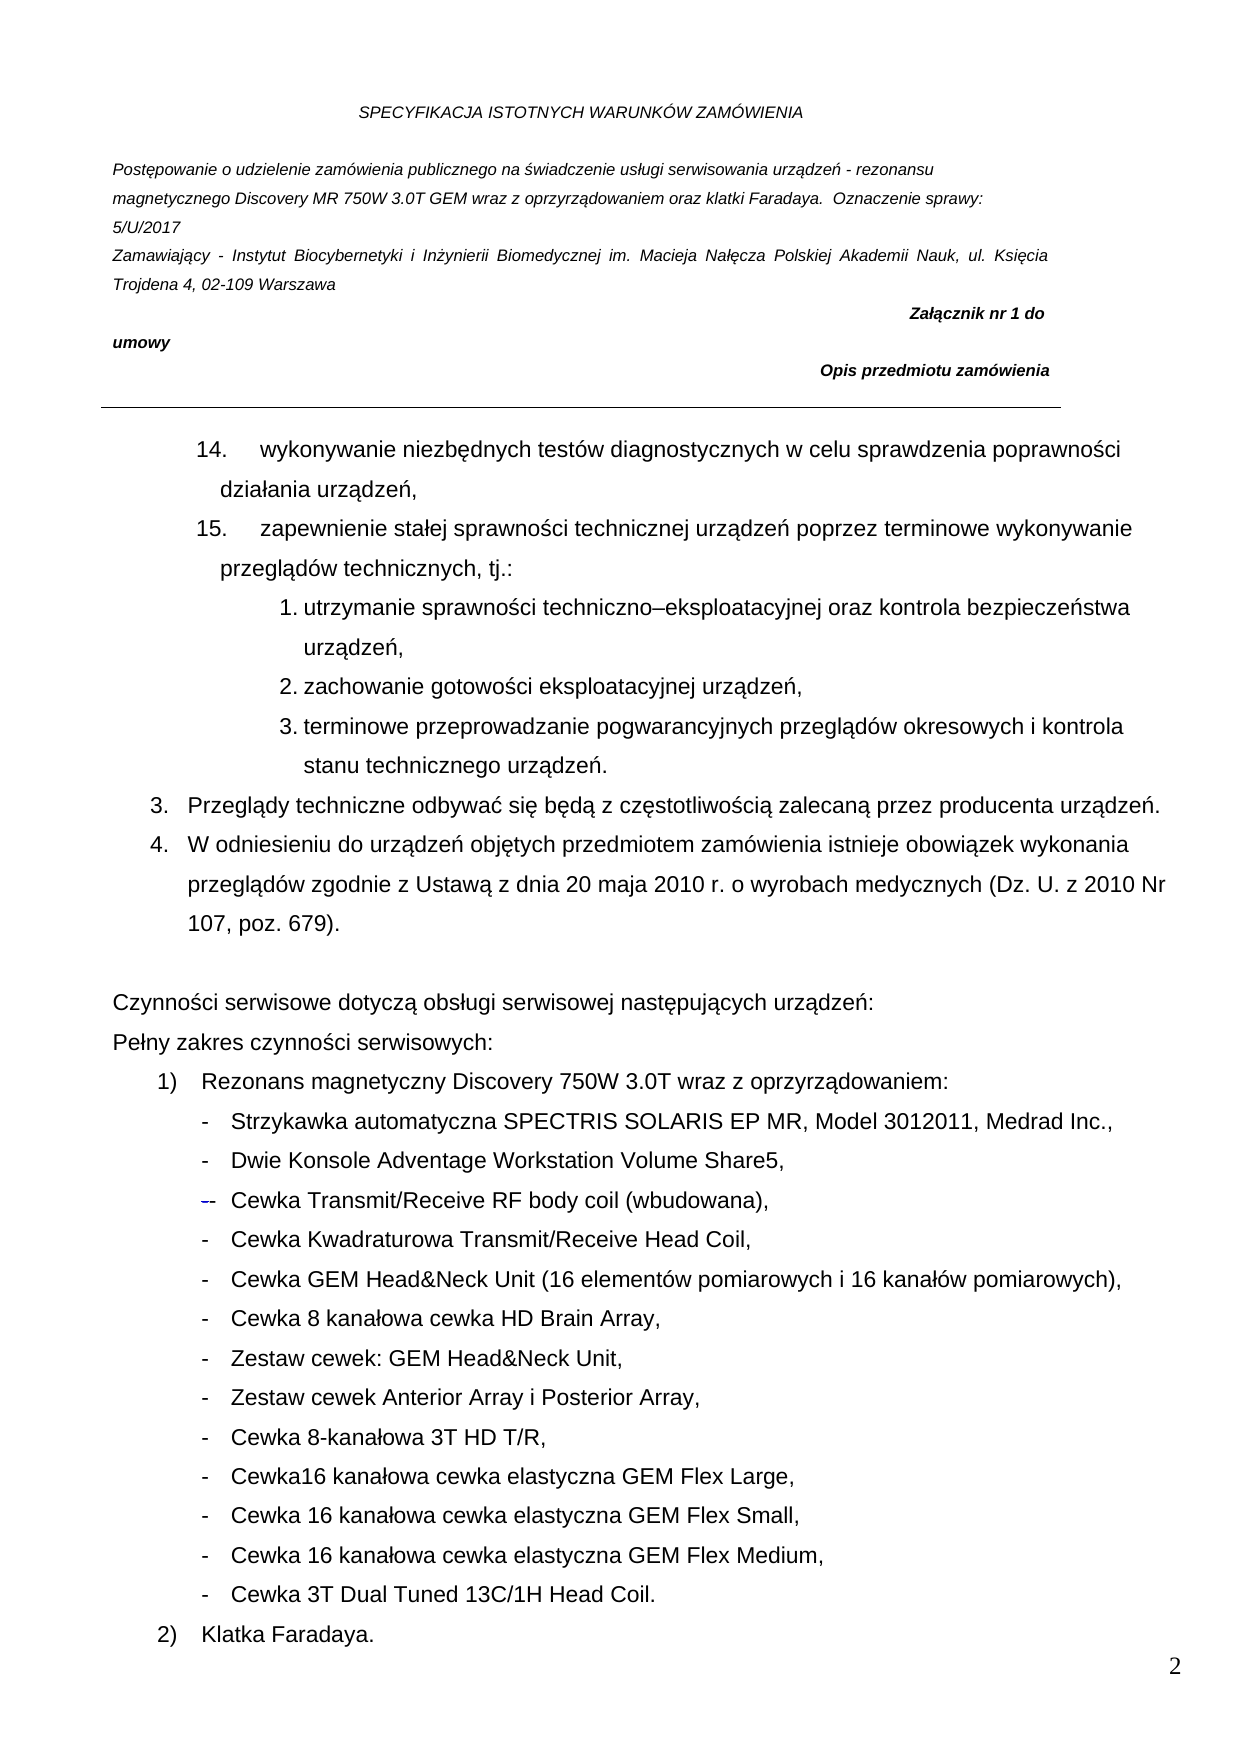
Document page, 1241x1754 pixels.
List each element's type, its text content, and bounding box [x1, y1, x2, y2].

text Czynności serwisowe dotyczą obsługi serwisowej następujących urządzeń: [112, 989, 1181, 1016]
list Klatka Faradaya. [157, 1621, 1181, 1647]
text - Cewka GEM Head&Neck Unit (16 elementów pomiarowych i 16 kanałów pomiarowych), [201, 1266, 1181, 1292]
text - Cewka 3T Dual Tuned 13C/1H Head Coil. [201, 1581, 1181, 1608]
list W odniesieniu do urządzeń objętych przedmiotem zamówienia istnieje obowiązek wykonania przeglądów zgodnie z Ustawą z dnia 20 maja 2010 r. o wyrobach medycznych (Dz. U. z 2010 Nr 107, poz. 679). [150, 831, 1181, 937]
text - Cewka 16 kanałowa cewka elastyczna GEM Flex Small, [201, 1502, 1181, 1529]
list utrzymanie sprawności techniczno–eksploatacyjnej oraz kontrola bezpieczeństwa urządzeń, [279, 594, 1181, 660]
text Pełny zakres czynności serwisowych: [112, 1029, 1181, 1055]
list zachowanie gotowości eksploatacyjnej urządzeń, [279, 673, 1181, 700]
text - Cewka 8-kanałowa 3T HD T/R, [201, 1423, 1181, 1450]
text - Cewka 8 kanałowa cewka HD Brain Array, [201, 1305, 1181, 1331]
list terminowe przeprowadzanie pogwarancyjnych przeglądów okresowych i kontrola stanu technicznego urządzeń. [279, 713, 1181, 779]
text - Zestaw cewek Anterior Array i Posterior Array, [201, 1384, 1181, 1410]
text - Cewka Kwadraturowa Transmit/Receive Head Coil, [201, 1226, 1181, 1252]
text - Dwie Konsole Adventage Workstation Volume Share5, [201, 1147, 1181, 1173]
list wykonywanie niezbędnych testów diagnostycznych w celu sprawdzenia poprawności działania urządzeń, [196, 436, 1181, 502]
list zapewnienie stałej sprawności technicznej urządzeń poprzez terminowe wykonywanie przeglądów technicznych, tj.: [196, 515, 1181, 581]
list Rezonans magnetyczny Discovery 750W 3.0T wraz z oprzyrządowaniem: [157, 1068, 1181, 1094]
text -- Cewka Transmit/Receive RF body coil (wbudowana), [201, 1187, 1181, 1213]
text - Cewka16 kanałowa cewka elastyczna GEM Flex Large, [201, 1463, 1181, 1489]
list Przeglądy techniczne odbywać się będą z częstotliwością zalecaną przez producenta urządzeń. [150, 792, 1181, 818]
text - Zestaw cewek: GEM Head&Neck Unit, [201, 1344, 1181, 1371]
text - Cewka 16 kanałowa cewka elastyczna GEM Flex Medium, [201, 1542, 1181, 1568]
text - Strzykawka automatyczna SPECTRIS SOLARIS EP MR, Model 3012011, Medrad Inc., [201, 1108, 1181, 1134]
